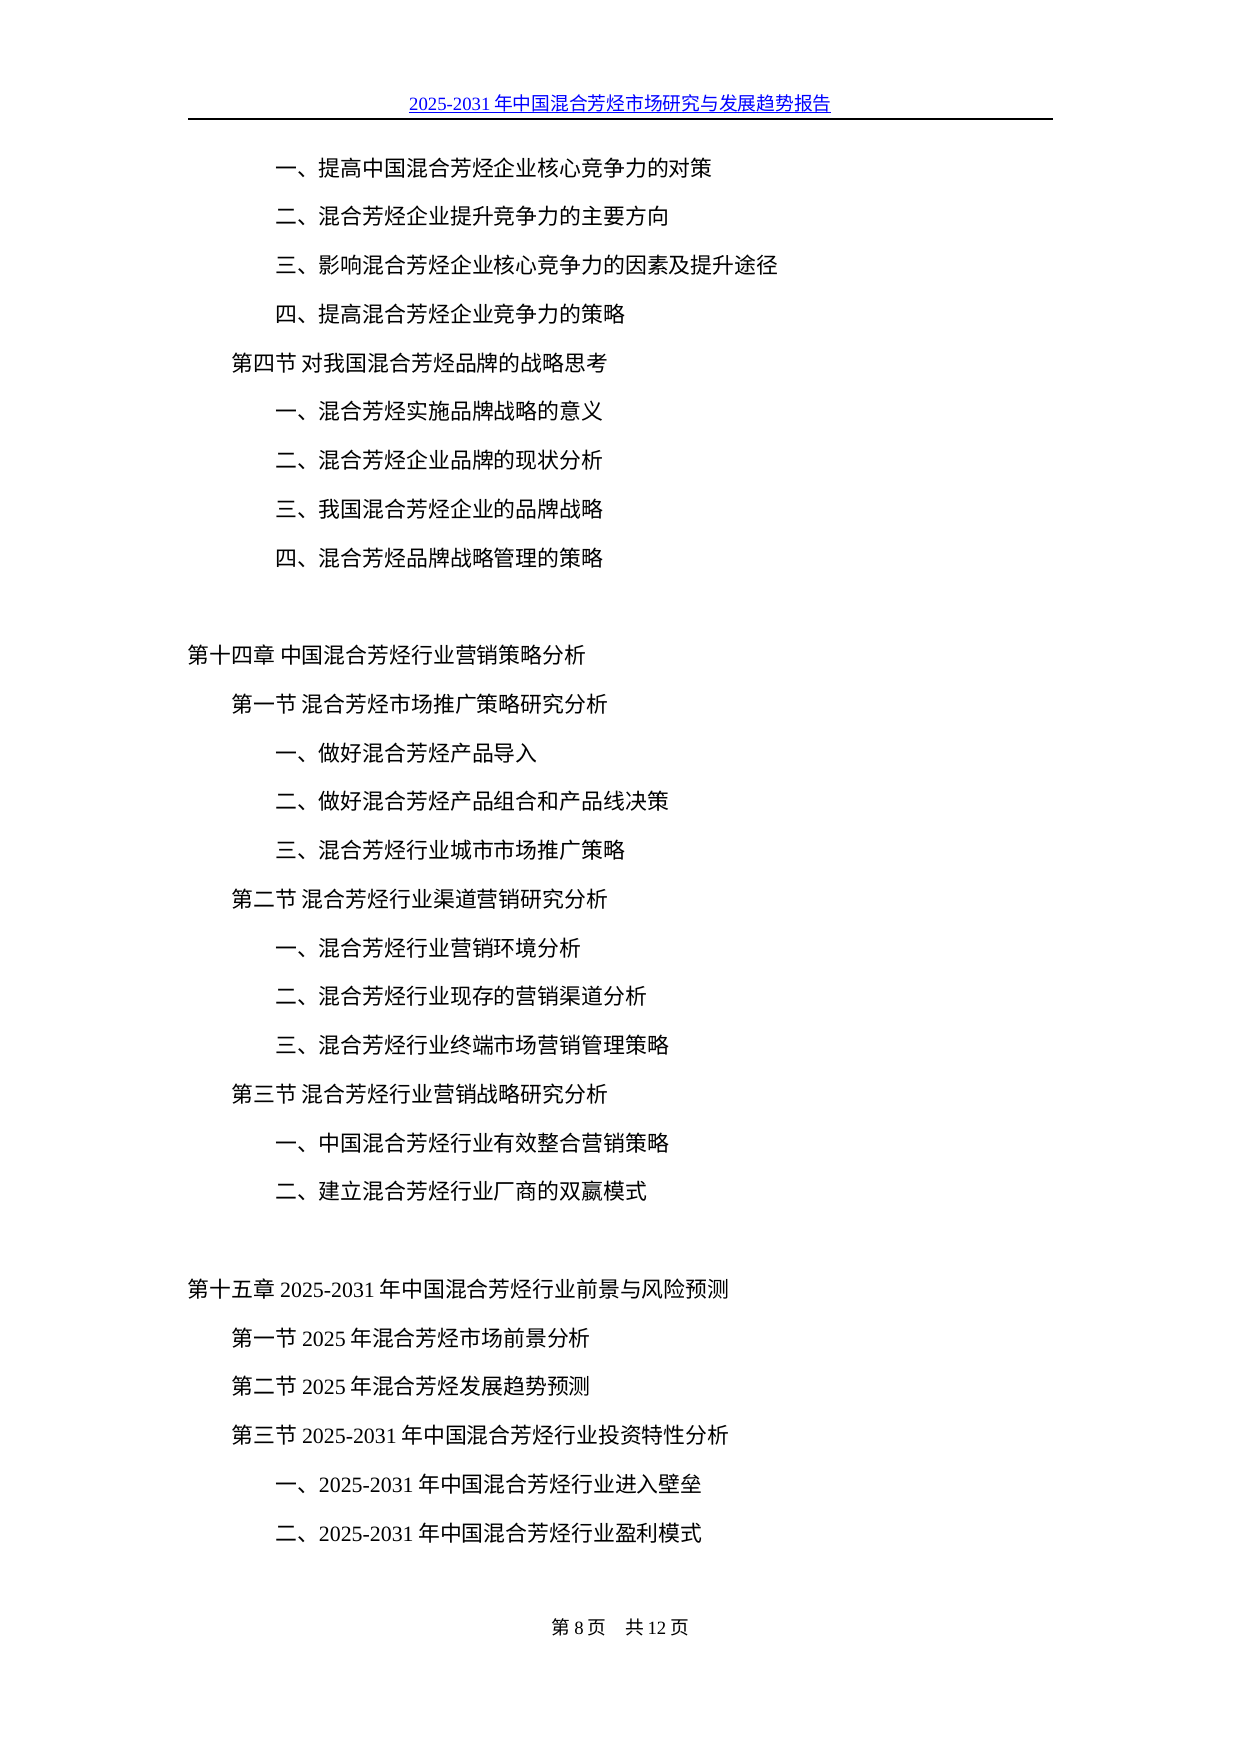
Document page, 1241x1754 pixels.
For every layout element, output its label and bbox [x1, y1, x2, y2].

text [187, 150, 1053, 1548]
